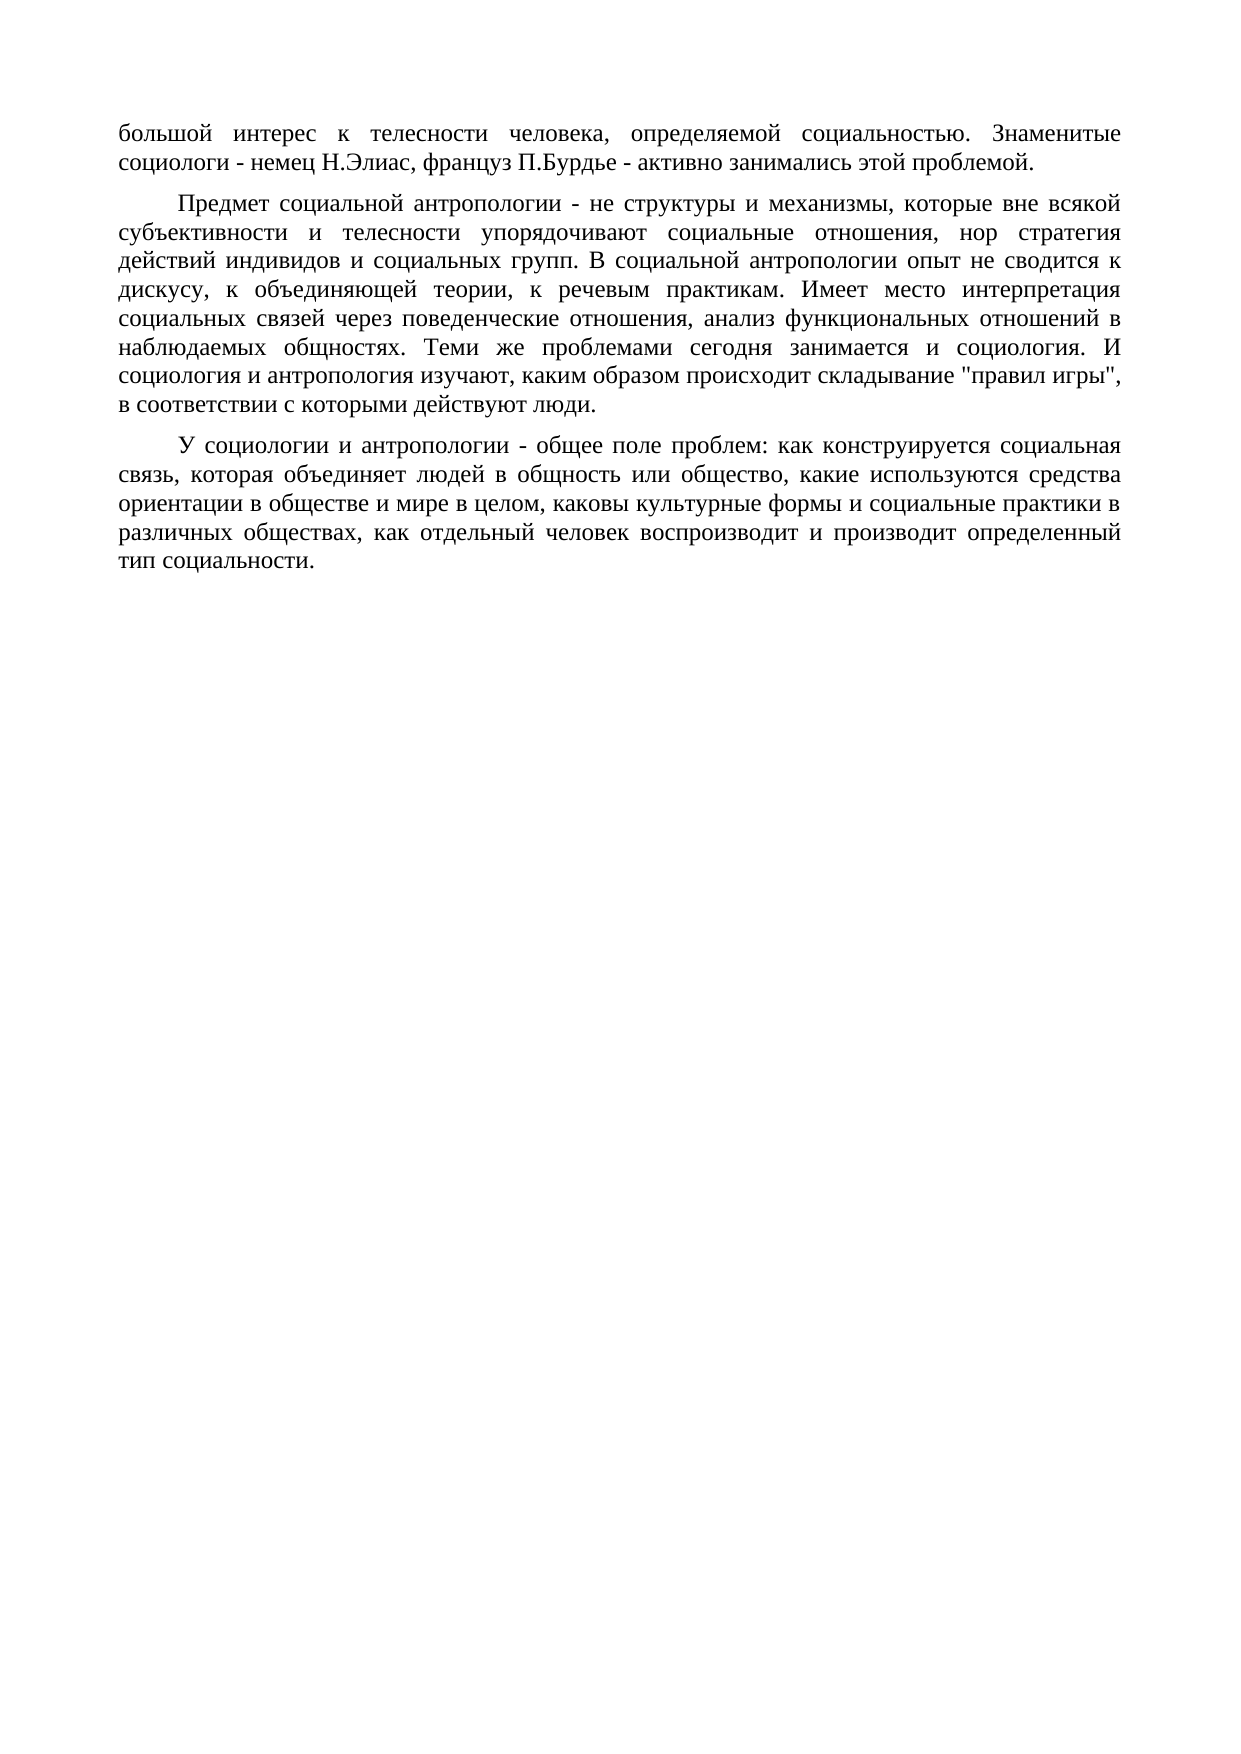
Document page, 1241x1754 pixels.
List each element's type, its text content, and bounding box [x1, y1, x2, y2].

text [118, 118, 1122, 176]
text Предмет социальной антропологии - не структуры и механизмы, которые вне всякой субъективности и телесности упорядочивают социальные отношения, нор стратегия действий индивидов и социальных групп. В социальной антропологии опыт не сводится к дискусу, к объединяющей теории, к речевым практикам. Имеет место интерпретация социальных связей через поведенческие отношения, анализ функциональных отношений в наблюдаемых общностях. Теми же проблемами сегодня занимается и социология. И социология и антропология изучают, каким образом происходит складывание "правил игры", в соответствии с которыми действуют люди. [118, 188, 1122, 418]
text У социологии и антропологии - общее поле проблем: как конструируется социальная связь, которая объединяет людей в общность или общество, какие используются средства ориентации в обществе и мире в целом, каковы культурные формы и социальные практики в различных обществах, как отдельный человек воспроизводит и производит определенный тип социальности. [118, 431, 1122, 574]
